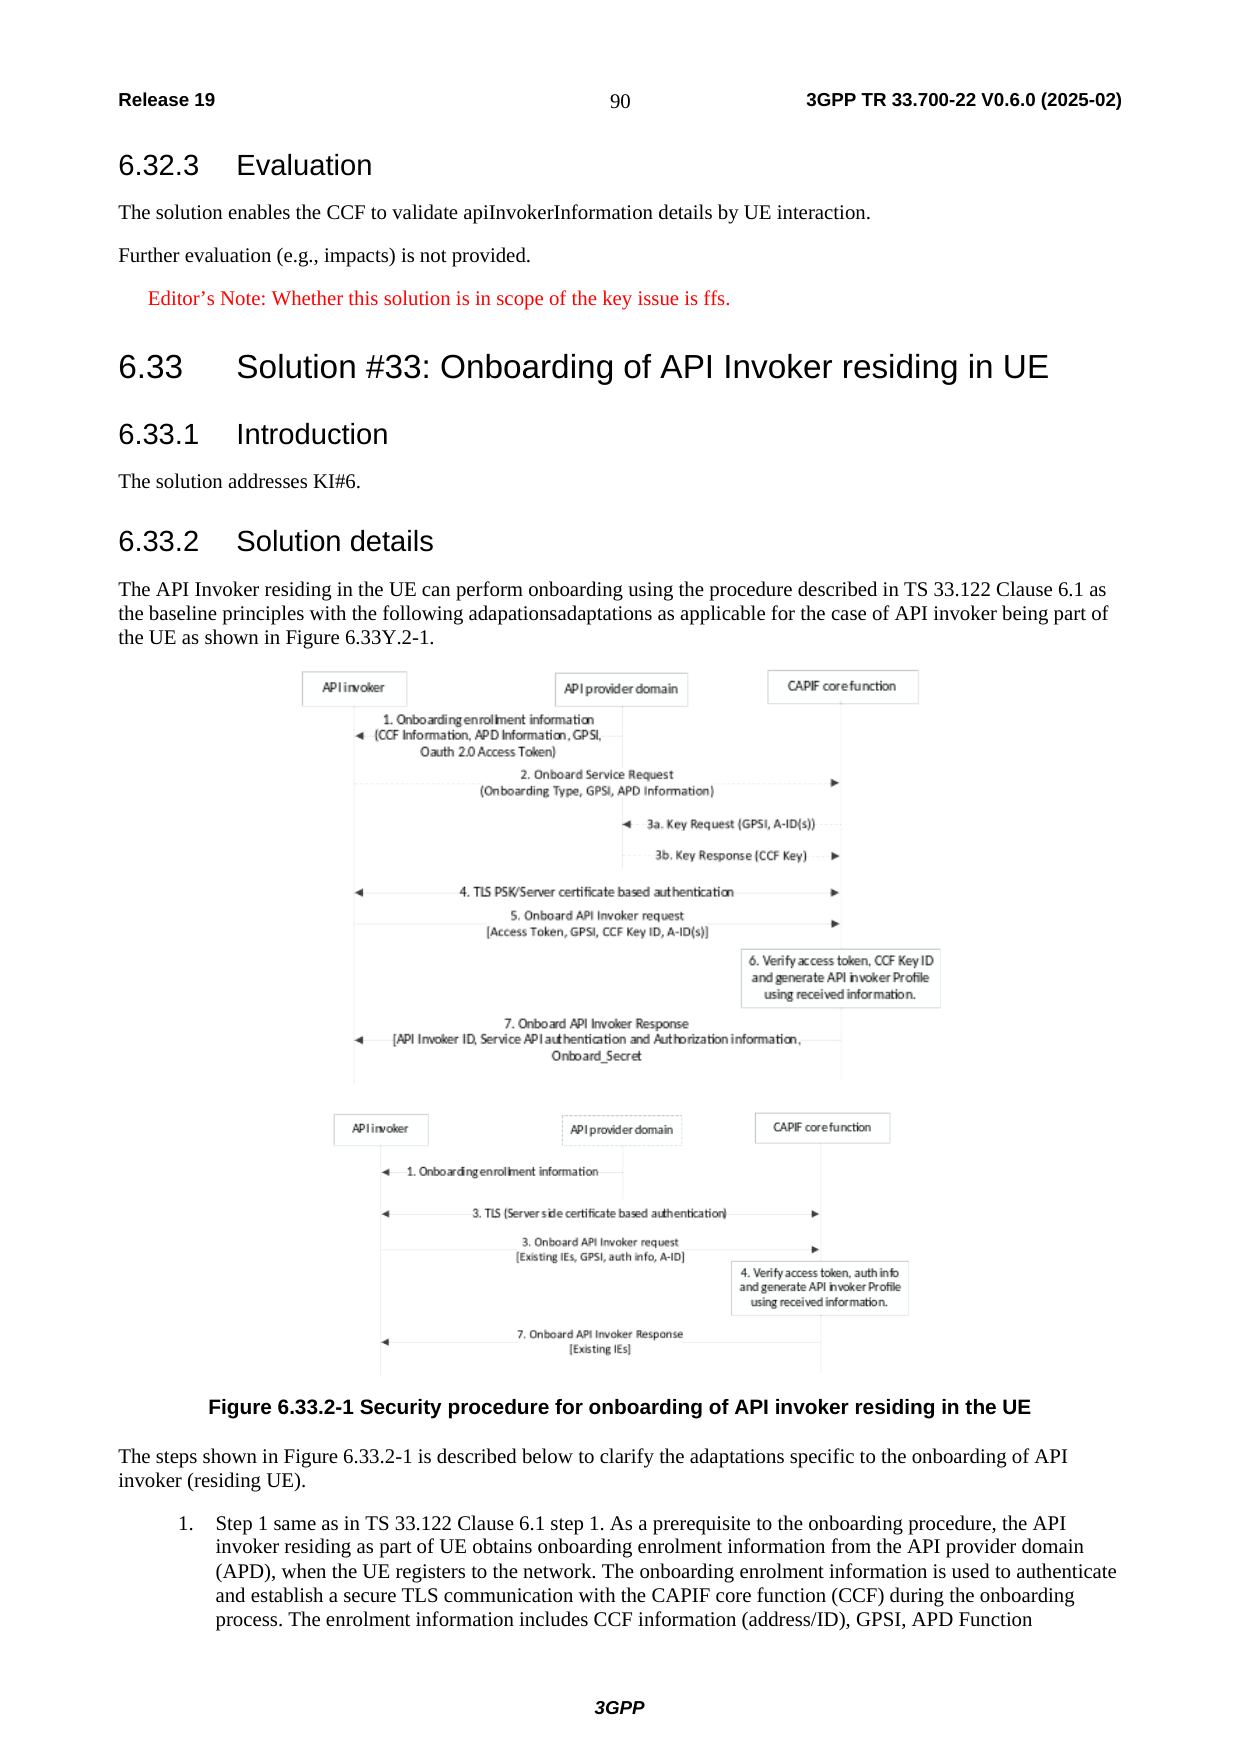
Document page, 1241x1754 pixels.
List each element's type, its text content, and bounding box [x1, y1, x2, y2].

subtitle 6.33 Solution #33: Onboarding of API Invoker residing in UE [118, 347, 1122, 385]
text The solution addresses KI#6. [118, 469, 1122, 493]
subtitle 6.32.3 Evaluation [118, 147, 1122, 181]
text Figure 6.33.2-1 Security procedure for onboarding of API invoker residing in the UE [118, 1394, 1122, 1418]
subtitle 6.33.1 Introduction [118, 417, 1122, 450]
text The API Invoker residing in the UE can perform onboarding using the procedure described in TS 33.122 Clause 6.1 as the baseline principles with the following as applicable for the case of API invoker being part of the UE as shown in Figure 6..2-1. [118, 577, 1122, 649]
text The steps shown in Figure 6.33.2-1 is described below. [118, 1443, 1122, 1492]
subtitle 6.33.2 Solution details [118, 524, 1122, 558]
